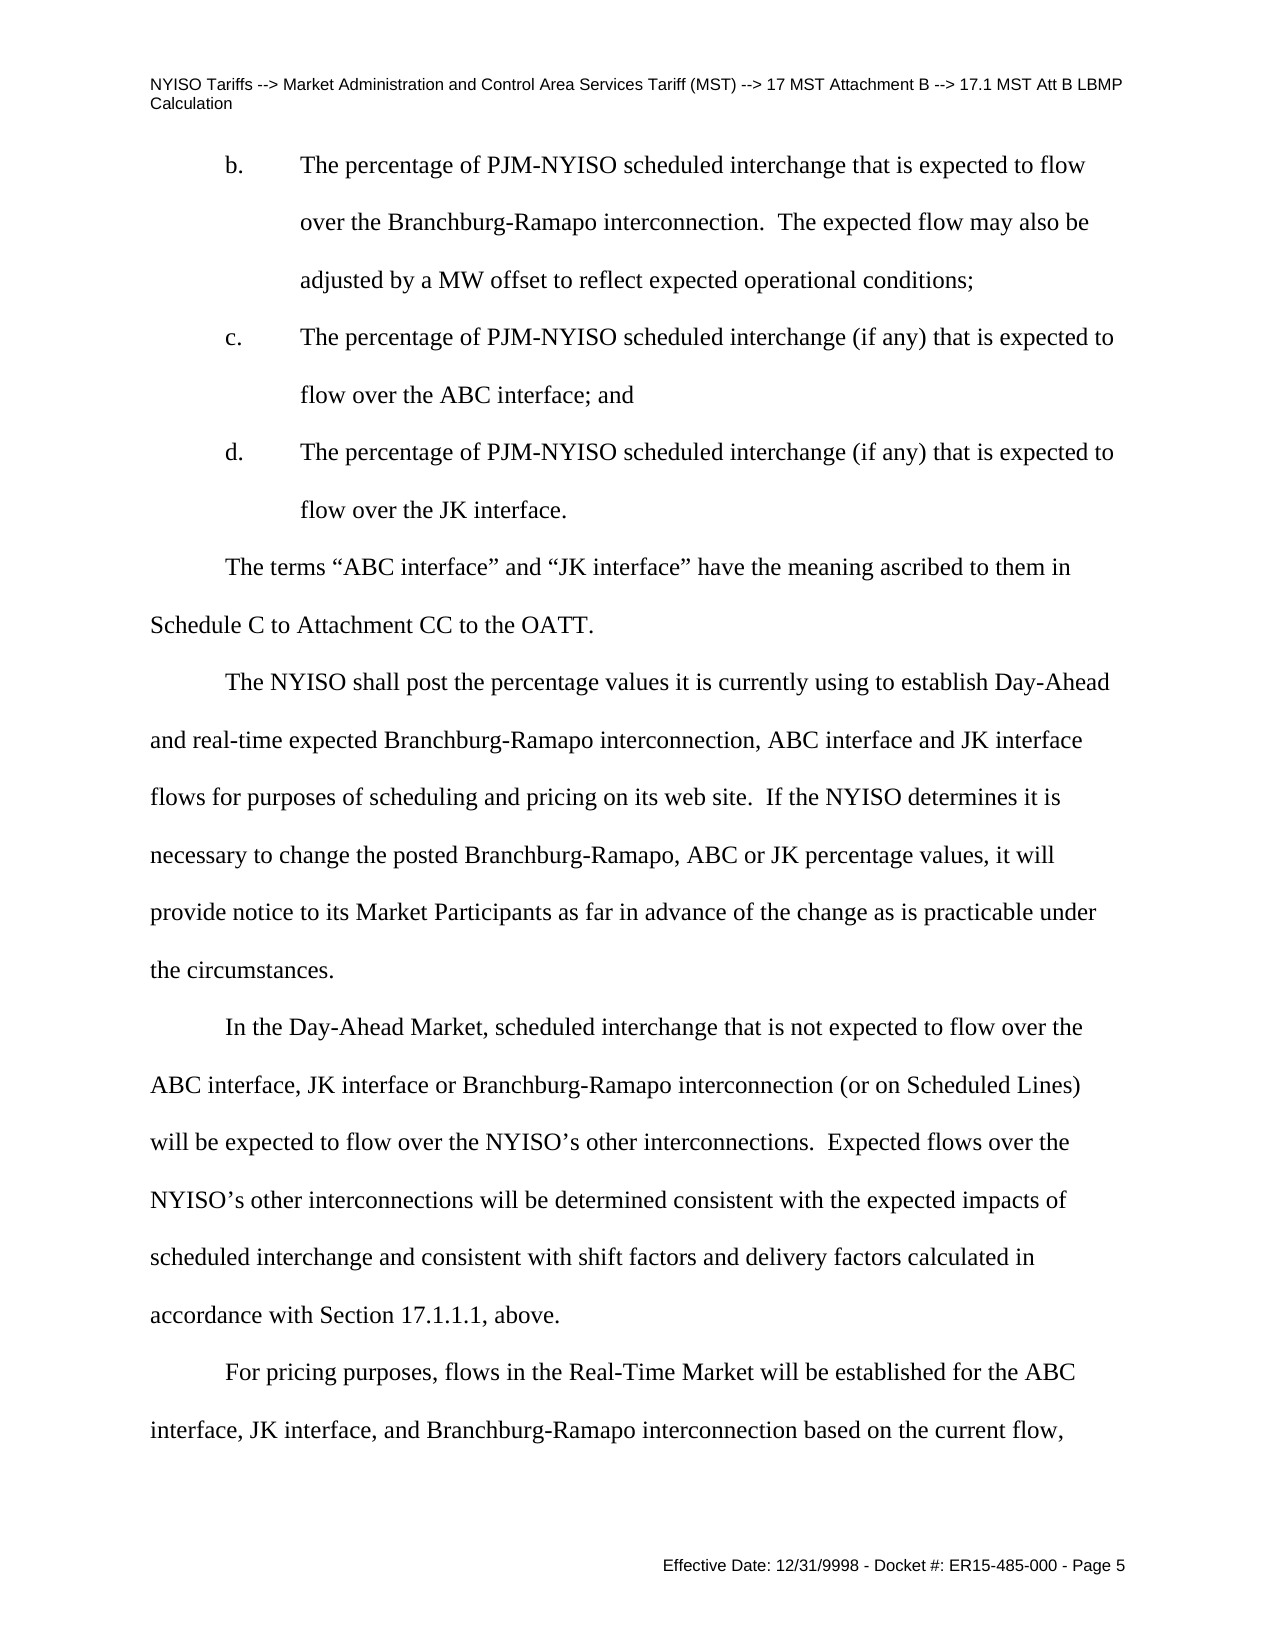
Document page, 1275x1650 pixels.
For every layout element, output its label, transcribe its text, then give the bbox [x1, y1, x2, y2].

text d. The percentage of PJM-NYISO scheduled interchange (if any) that is expected to flow over the JK interface. [225, 437, 1125, 524]
text In the Day-Ahead Market, scheduled interchange that is not expected to flow over the ABC interface, JK interface or Branchburg-Ramapo interconnection (or on Scheduled Lines) will be expected to flow over the NYISO’s other interconnections. Expected flows over the NYISO’s other interconnections will be determined consistent with the expected impacts of scheduled interchange and consistent with shift factors and delivery factors calculated in accordance with Section 17.1.1.1, above. [150, 1012, 1125, 1329]
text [150, 1357, 1125, 1444]
text The NYISO shall post the percentage values it is currently using to establish Day-Ahead and real-time expected Branchburg-Ramapo interconnection, ABC interface and JK interface flows for purposes of scheduling and pricing on its web site. If the NYISO determines it is necessary to change the posted Branchburg-Ramapo, ABC or JK percentage values, it will provide notice to its Market Participants as far in advance of the change as is practicable under the circumstances. [150, 667, 1125, 984]
text The terms “ABC interface” and “JK interface” have the meaning ascribed to them in Schedule C to Attachment CC to the OATT. [150, 552, 1125, 639]
text c. The percentage of PJM-NYISO scheduled interchange (if any) that is expected to flow over the ABC interface; and [225, 322, 1125, 409]
text b. The percentage of PJM-NYISO scheduled interchange that is expected to flow over the Branchburg-Ramapo interconnection. The expected flow may also be adjusted by a MW offset to reflect expected operational conditions; [225, 150, 1125, 294]
